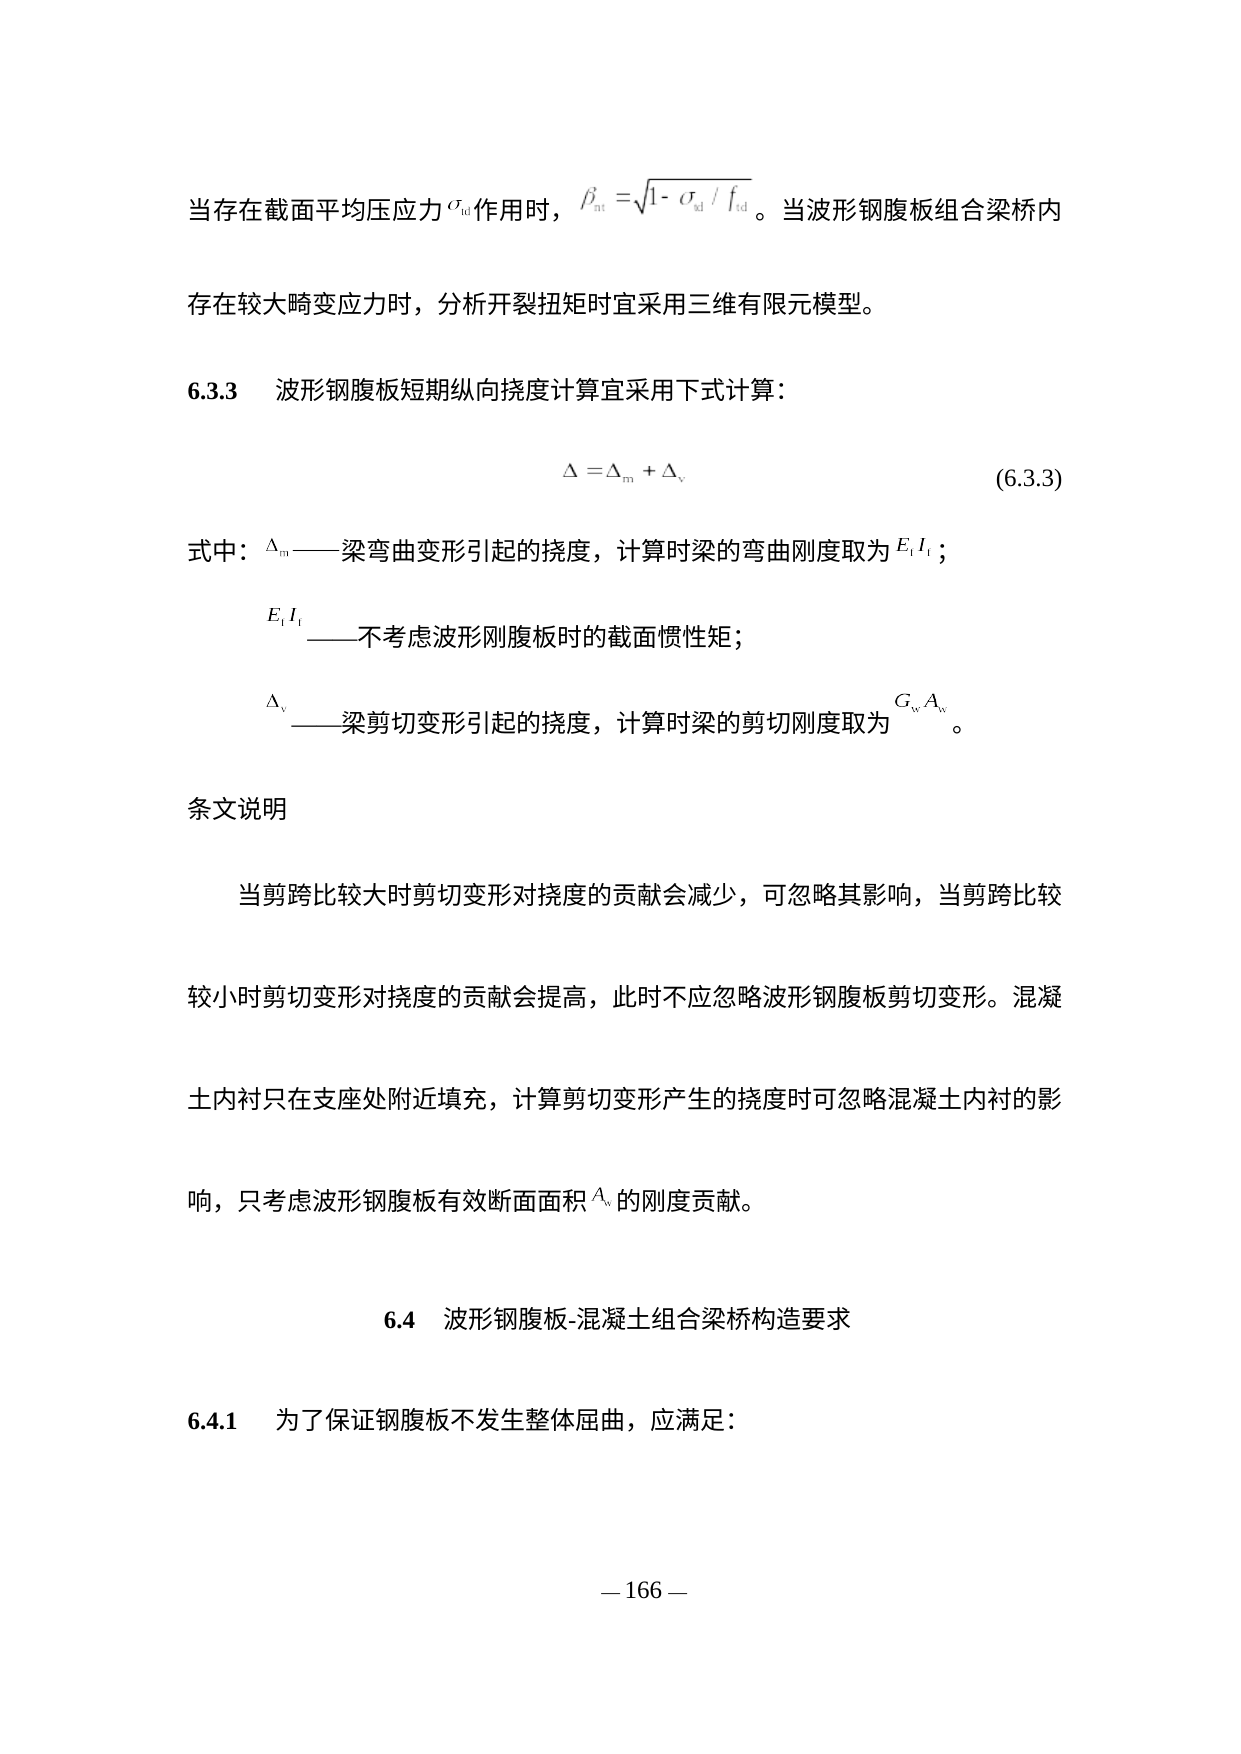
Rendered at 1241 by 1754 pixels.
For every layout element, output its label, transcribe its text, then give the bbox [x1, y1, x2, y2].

text 为了保证钢腹板不发生整体屈曲，应满足： [187, 1384, 1063, 1452]
text (6.3.3) [187, 440, 1063, 508]
text 条文说明 [187, 774, 1063, 842]
text ——不考虑波形刚腹板时的截面惯性矩； [187, 602, 1063, 669]
text 波形钢腹板短期纵向挠度计算宜采用下式计算： [187, 354, 1063, 422]
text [187, 166, 1063, 336]
text 式中：——梁弯曲变形引起的挠度，计算时梁的弯曲刚度取为； [187, 516, 1063, 583]
text 波形钢腹板-混凝土组合梁桥构造要求 [187, 1284, 1063, 1352]
text 当剪跨比较大时剪切变形对挠度的贡献会减少，可忽略其影响，当剪跨比较较小时剪切变形对挠度的贡献会提高，此时不应忽略波形钢腹板剪切变形。混凝土内衬只在支座处附近填充，计算剪切变形产生的挠度时可忽略混凝土内衬的影响，只考虑波形钢腹板有效断面面积的刚度贡献。 [187, 860, 1063, 1233]
text ——梁剪切变形引起的挠度，计算时梁的剪切刚度取为。 [187, 688, 1063, 756]
